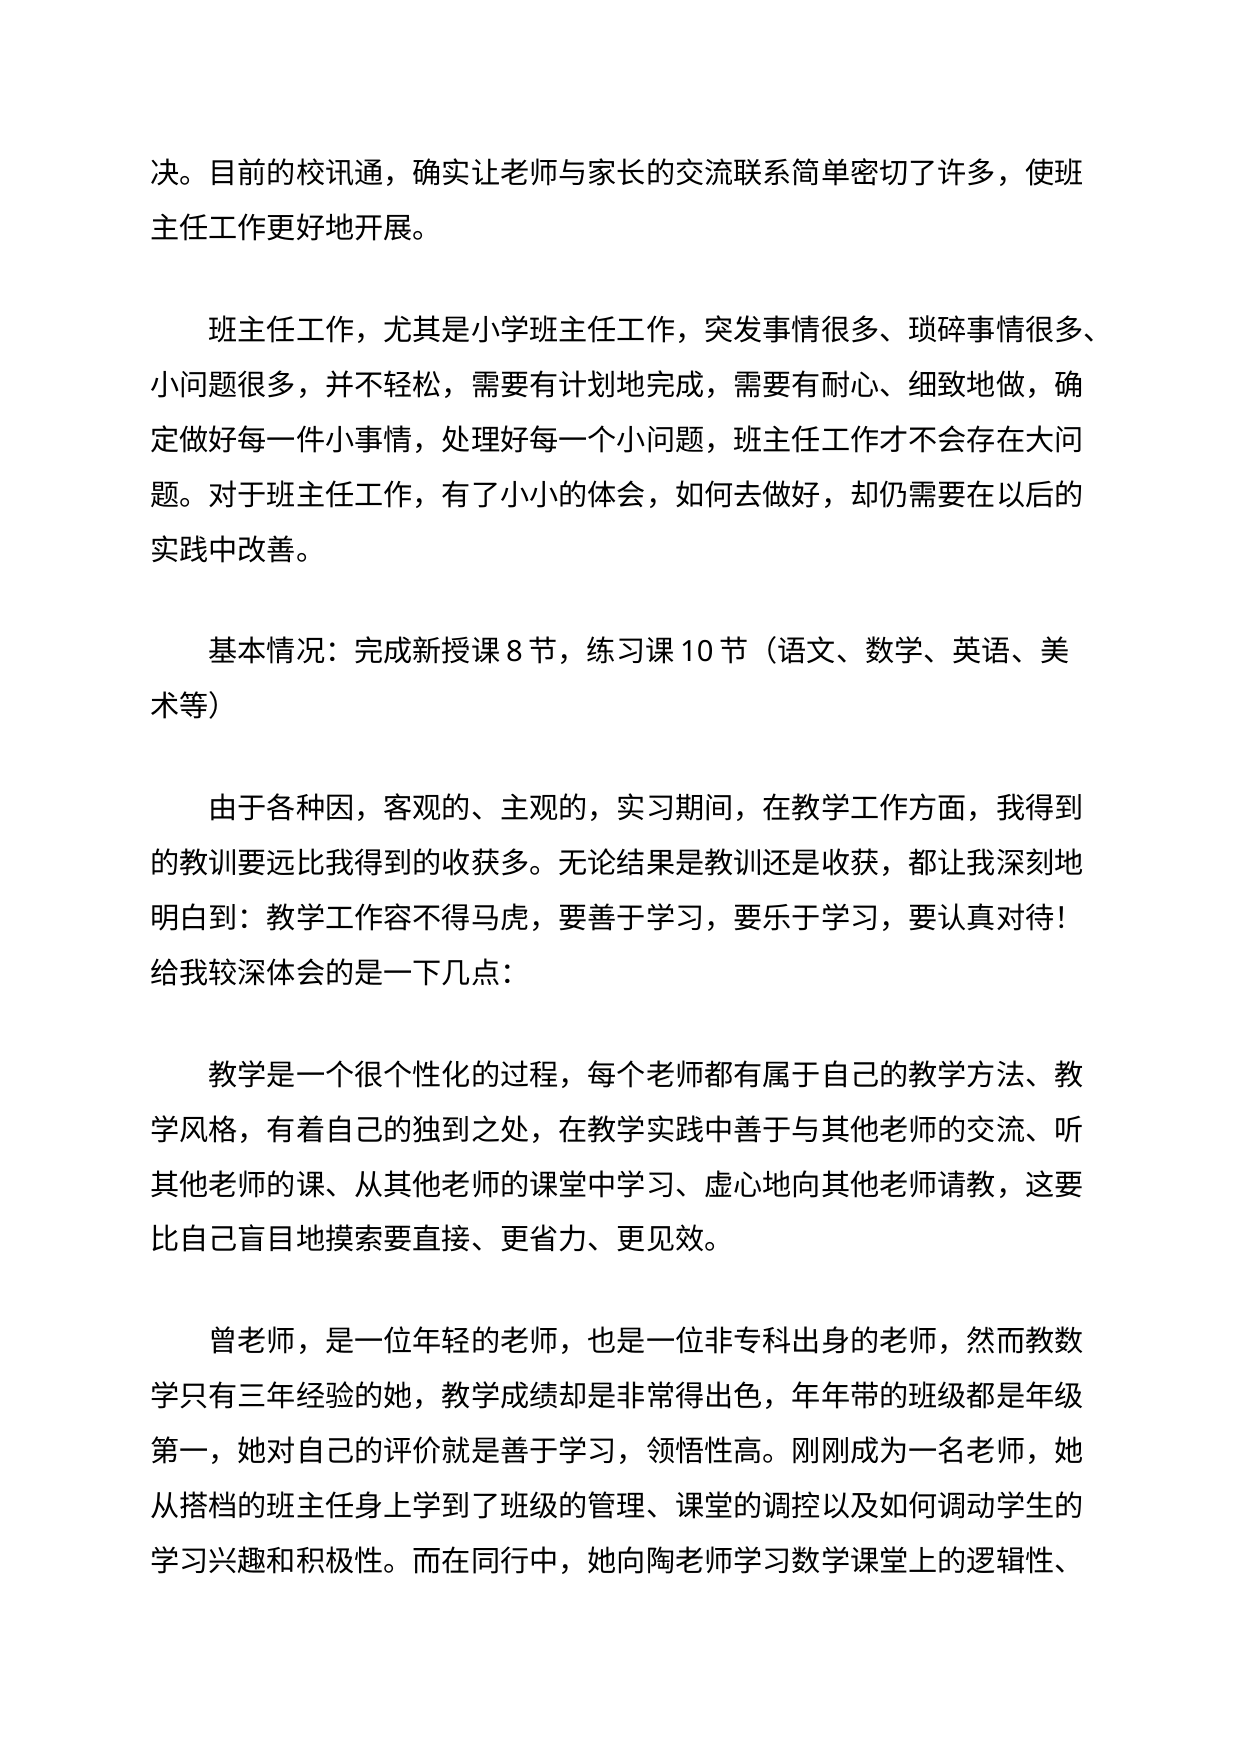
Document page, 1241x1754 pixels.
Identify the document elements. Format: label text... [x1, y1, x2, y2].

text 教学是一个很个性化的过程，每个老师都有属于自己的教学方法、教学风格，有着自己的独到之处，在教学实践中善于与其他老师的交流、听其他老师的课、从其他老师的课堂中学习、虚心地向其他老师请教，这要比自己盲目地摸索要直接、更省力、更见效。 [150, 1051, 1090, 1258]
text 基本情况：完成新授课8节，练习课10节（语文、数学、英语、美术等） [150, 628, 1090, 725]
text 由于各种因，客观的、主观的，实习期间，在教学工作方面，我得到的教训要远比我得到的收获多。无论结果是教训还是收获，都让我深刻地明白到：教学工作容不得马虎，要善于学习，要乐于学习，要认真对待！给我较深体会的是一下几点： [150, 785, 1090, 992]
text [150, 150, 1090, 247]
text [150, 1318, 1090, 1579]
text 班主任工作，尤其是小学班主任工作，突发事情很多、琐碎事情很多、小问题很多，并不轻松，需要有计划地完成，需要有耐心、细致地做，确定做好每一件小事情，处理好每一个小问题，班主任工作才不会存在大问题。对于班主任工作，有了小小的体会，如何去做好，却仍需要在以后的实践中改善。 [150, 307, 1090, 568]
